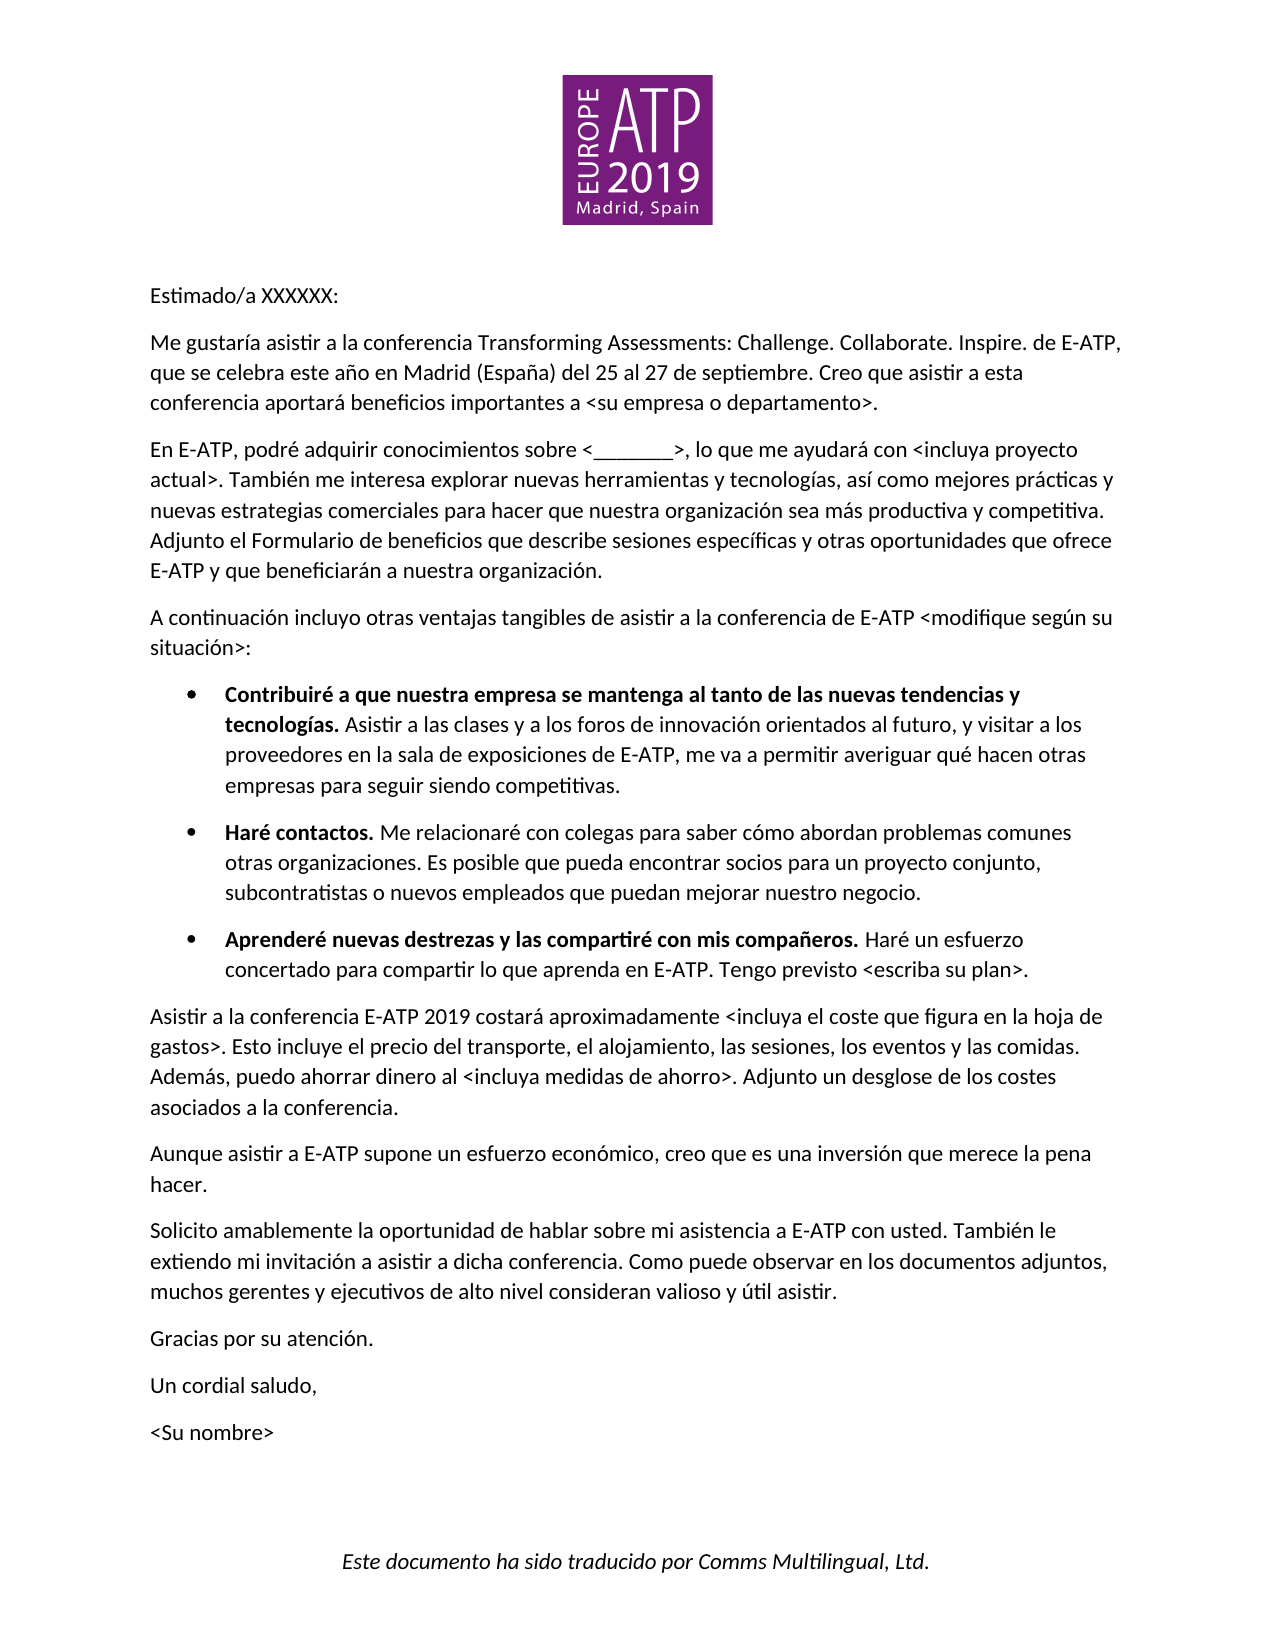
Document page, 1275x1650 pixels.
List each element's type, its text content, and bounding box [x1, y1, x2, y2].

text Aunque asistir a E-ATP supone un esfuerzo económico, creo que es una inversión que merece la pena hacer. [150, 1139, 1125, 1198]
text Gracias por su atención. [150, 1324, 1125, 1352]
text A continuación incluyo otras ventajas tangibles de asistir a la conferencia de E-ATP <modifique según su situación>: [150, 603, 1125, 661]
list Contribuiré a que nuestra empresa se mantenga al tanto de las nuevas tendencias y tecnologías. Asistir a las clases y a los foros de innovación orientados al futuro, y visitar a los proveedores en la sala de exposiciones de E-ATP, me va a permitir averiguar qué hacen otras empresas para seguir siendo competitivas. [187, 680, 1125, 799]
text Estimado/a XXXXXX: [150, 281, 1125, 309]
picture [562, 75, 713, 225]
text Asistir a la conferencia E-ATP 2019 costará aproximadamente <incluya el coste que figura en la hoja de gastos>. Esto incluye el precio del transporte, el alojamiento, las sesiones, los eventos y las comidas. Además, puedo ahorrar dinero al <incluya medidas de ahorro>. Adjunto un desglose de los costes asociados a la conferencia. [150, 1002, 1125, 1121]
list Aprenderé nuevas destrezas y las compartiré con mis compañeros. Haré un esfuerzo concertado para compartir lo que aprenda en E-ATP. Tengo previsto <escriba su plan>. [187, 925, 1125, 983]
text Me gustaría asistir a la conferencia Transforming Assessments: Challenge. Collaborate. Inspire. de E-ATP, que se celebra este año en Madrid (España) del 25 al 27 de septiembre. Creo que asistir a esta conferencia aportará beneficios importantes a <su empresa o departamento>. [150, 328, 1125, 417]
text En E-ATP, podré adquirir conocimientos sobre <_______>, lo que me ayudará con <incluya proyecto actual>. También me interesa explorar nuevas herramientas y tecnologías, así como mejores prácticas y nuevas estrategias comerciales para hacer que nuestra organización sea más productiva y competitiva. Adjunto el Formulario de beneficios que describe sesiones específicas y otras oportunidades que ofrece E-ATP y que beneficiarán a nuestra organización. [150, 435, 1125, 584]
text <Su nombre> [150, 1418, 1125, 1446]
list Haré contactos. Me relacionaré con colegas para saber cómo abordan problemas comunes otras organizaciones. Es posible que pueda encontrar socios para un proyecto conjunto, subcontratistas o nuevos empleados que puedan mejorar nuestro negocio. [187, 818, 1125, 906]
text Un cordial saludo, [150, 1371, 1125, 1399]
text Solicito amablemente la oportunidad de hablar sobre mi asistencia a E-ATP con usted. También le extiendo mi invitación a asistir a dicha conferencia. Como puede observar en los documentos adjuntos, muchos gerentes y ejecutivos de alto nivel consideran valioso y útil asistir. [150, 1217, 1125, 1305]
